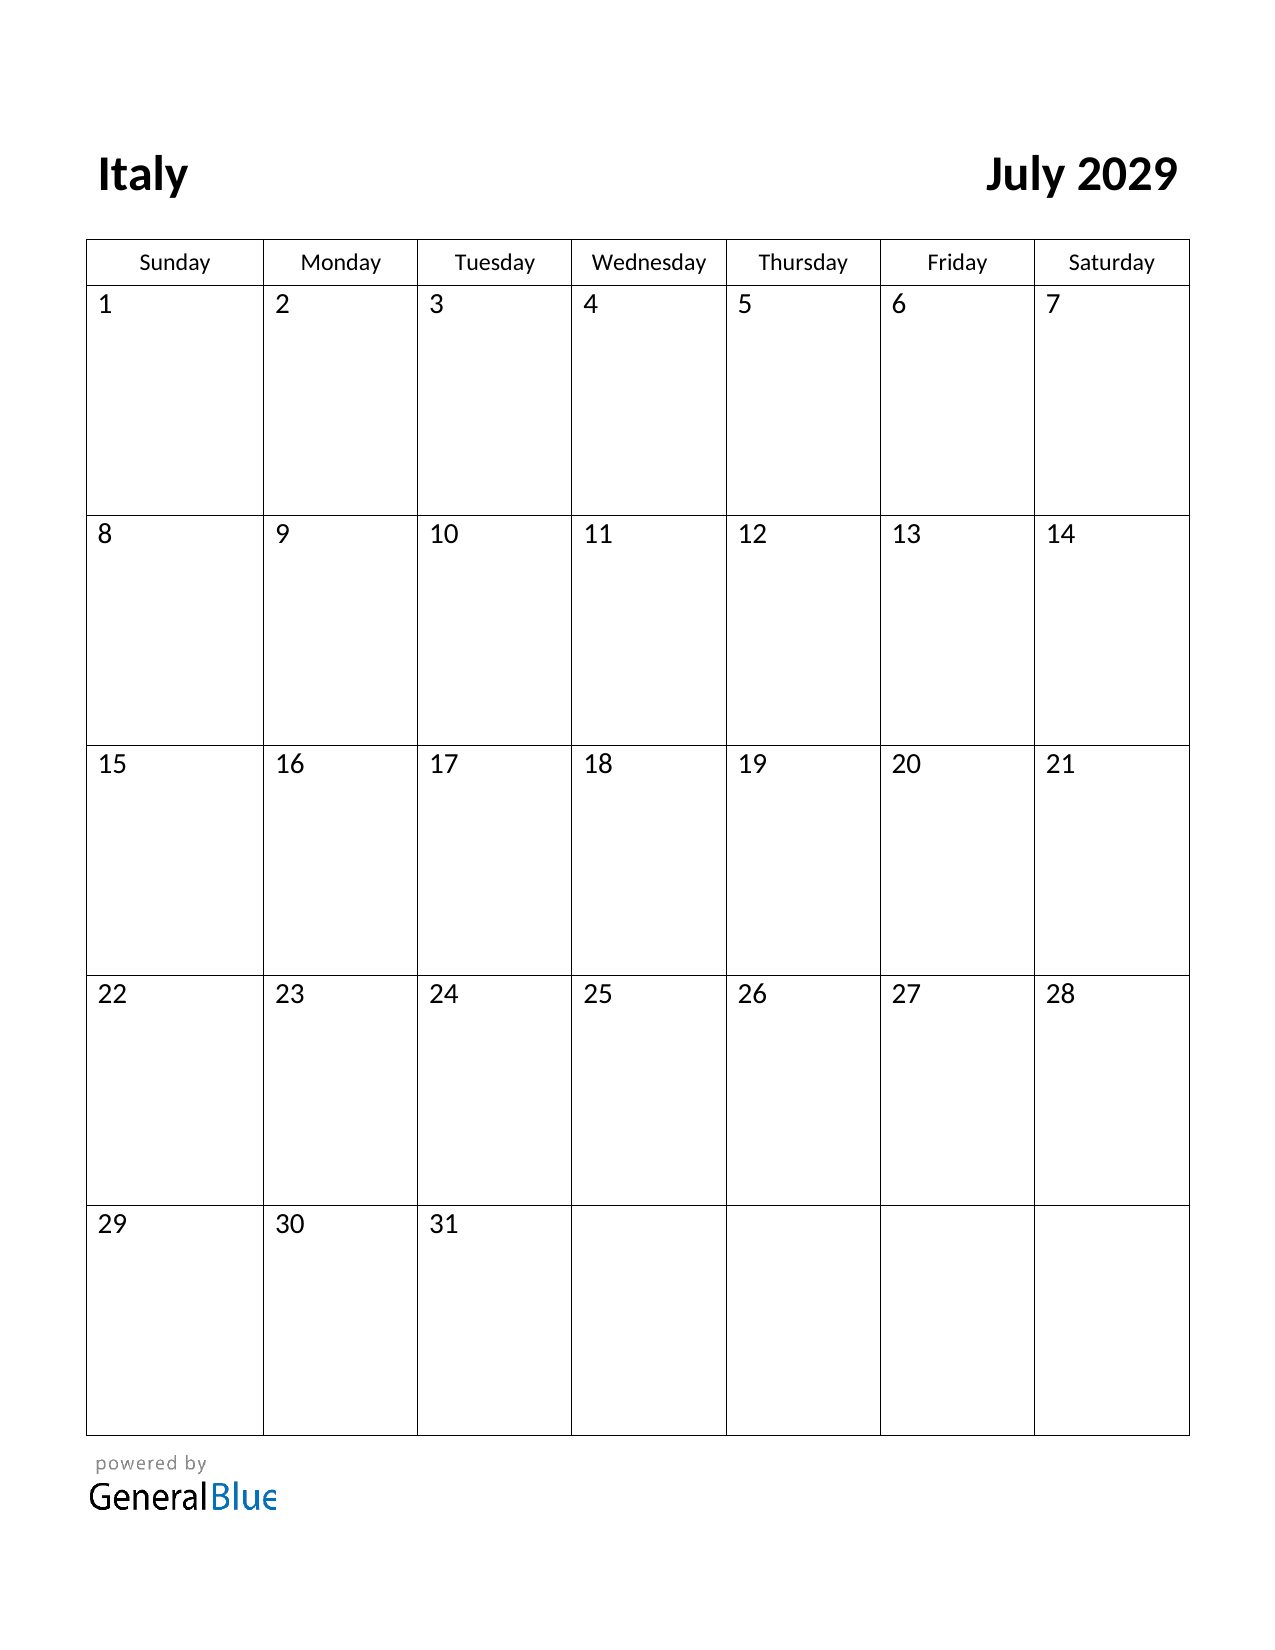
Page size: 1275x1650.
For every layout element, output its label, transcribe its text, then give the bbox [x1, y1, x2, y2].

table_cell [87, 548, 263, 744]
table_cell [572, 1206, 726, 1238]
table_cell 12 [727, 516, 880, 548]
table_cell [87, 1238, 263, 1434]
table_cell [727, 1206, 880, 1238]
table_cell [572, 778, 726, 974]
table_cell [418, 778, 571, 974]
table_cell 2 [264, 286, 417, 318]
table_cell 23 [264, 976, 417, 1008]
table_cell [1035, 1008, 1189, 1204]
table_cell [572, 1008, 726, 1204]
table_cell 30 [264, 1206, 417, 1238]
table_cell [87, 1008, 263, 1204]
table_cell 15 [87, 746, 263, 778]
table_cell [572, 318, 726, 514]
table_cell 14 [1035, 516, 1189, 548]
table_cell Saturday [1035, 240, 1189, 284]
table_cell [572, 548, 726, 744]
table_cell 5 [727, 286, 880, 318]
table_cell [418, 1238, 571, 1434]
table_cell 18 [572, 746, 726, 778]
table_cell Wednesday [572, 240, 726, 284]
table_cell [881, 318, 1034, 514]
table_cell 16 [264, 746, 417, 778]
table_cell 13 [881, 516, 1034, 548]
table_cell Sunday [87, 240, 263, 284]
table_cell Monday [264, 240, 417, 284]
table_header July 2029 [572, 105, 1189, 239]
table_cell 20 [881, 746, 1034, 778]
table_cell [572, 1238, 726, 1434]
table_cell [881, 1008, 1034, 1204]
table_cell 17 [418, 746, 571, 778]
table_cell 28 [1035, 976, 1189, 1008]
table_cell 7 [1035, 286, 1189, 318]
table_cell 8 [87, 516, 263, 548]
table_cell Friday [881, 240, 1034, 284]
table_cell [87, 778, 263, 974]
table_cell 4 [572, 286, 726, 318]
table_cell [418, 548, 571, 744]
table_cell [86, 1436, 1189, 1534]
table_cell 3 [418, 286, 571, 318]
table_cell 21 [1035, 746, 1189, 778]
table_cell 24 [418, 976, 571, 1008]
table_cell [418, 318, 571, 514]
table_cell [1035, 318, 1189, 514]
table_cell [264, 778, 417, 974]
table_cell [727, 778, 880, 974]
table_cell [1035, 548, 1189, 744]
table_cell 11 [572, 516, 726, 548]
table_cell 10 [418, 516, 571, 548]
table_cell [1035, 1238, 1189, 1434]
table_cell 27 [881, 976, 1034, 1008]
table_cell [881, 1206, 1034, 1238]
table_cell 29 [87, 1206, 263, 1238]
table_cell 1 [87, 286, 263, 318]
table_cell [727, 318, 880, 514]
table_cell [264, 1008, 417, 1204]
table_cell [727, 1238, 880, 1434]
table_cell [264, 1238, 417, 1434]
table_cell [727, 1008, 880, 1204]
picture [88, 1452, 276, 1515]
table_cell Thursday [727, 240, 880, 284]
table_cell [1035, 1206, 1189, 1238]
table_cell [264, 318, 417, 514]
table_cell Tuesday [418, 240, 571, 284]
table_cell [264, 548, 417, 744]
table_cell [727, 548, 880, 744]
table_cell [418, 1008, 571, 1204]
table_cell [881, 778, 1034, 974]
table_cell 25 [572, 976, 726, 1008]
table_cell [881, 1238, 1034, 1434]
table_cell 9 [264, 516, 417, 548]
table_cell 26 [727, 976, 880, 1008]
table_cell [881, 548, 1034, 744]
table_cell 22 [87, 976, 263, 1008]
table_header Italy [86, 105, 572, 239]
table_cell 19 [727, 746, 880, 778]
table_cell [87, 318, 263, 514]
table_cell 6 [881, 286, 1034, 318]
table_cell [1035, 778, 1189, 974]
table_cell 31 [418, 1206, 571, 1238]
